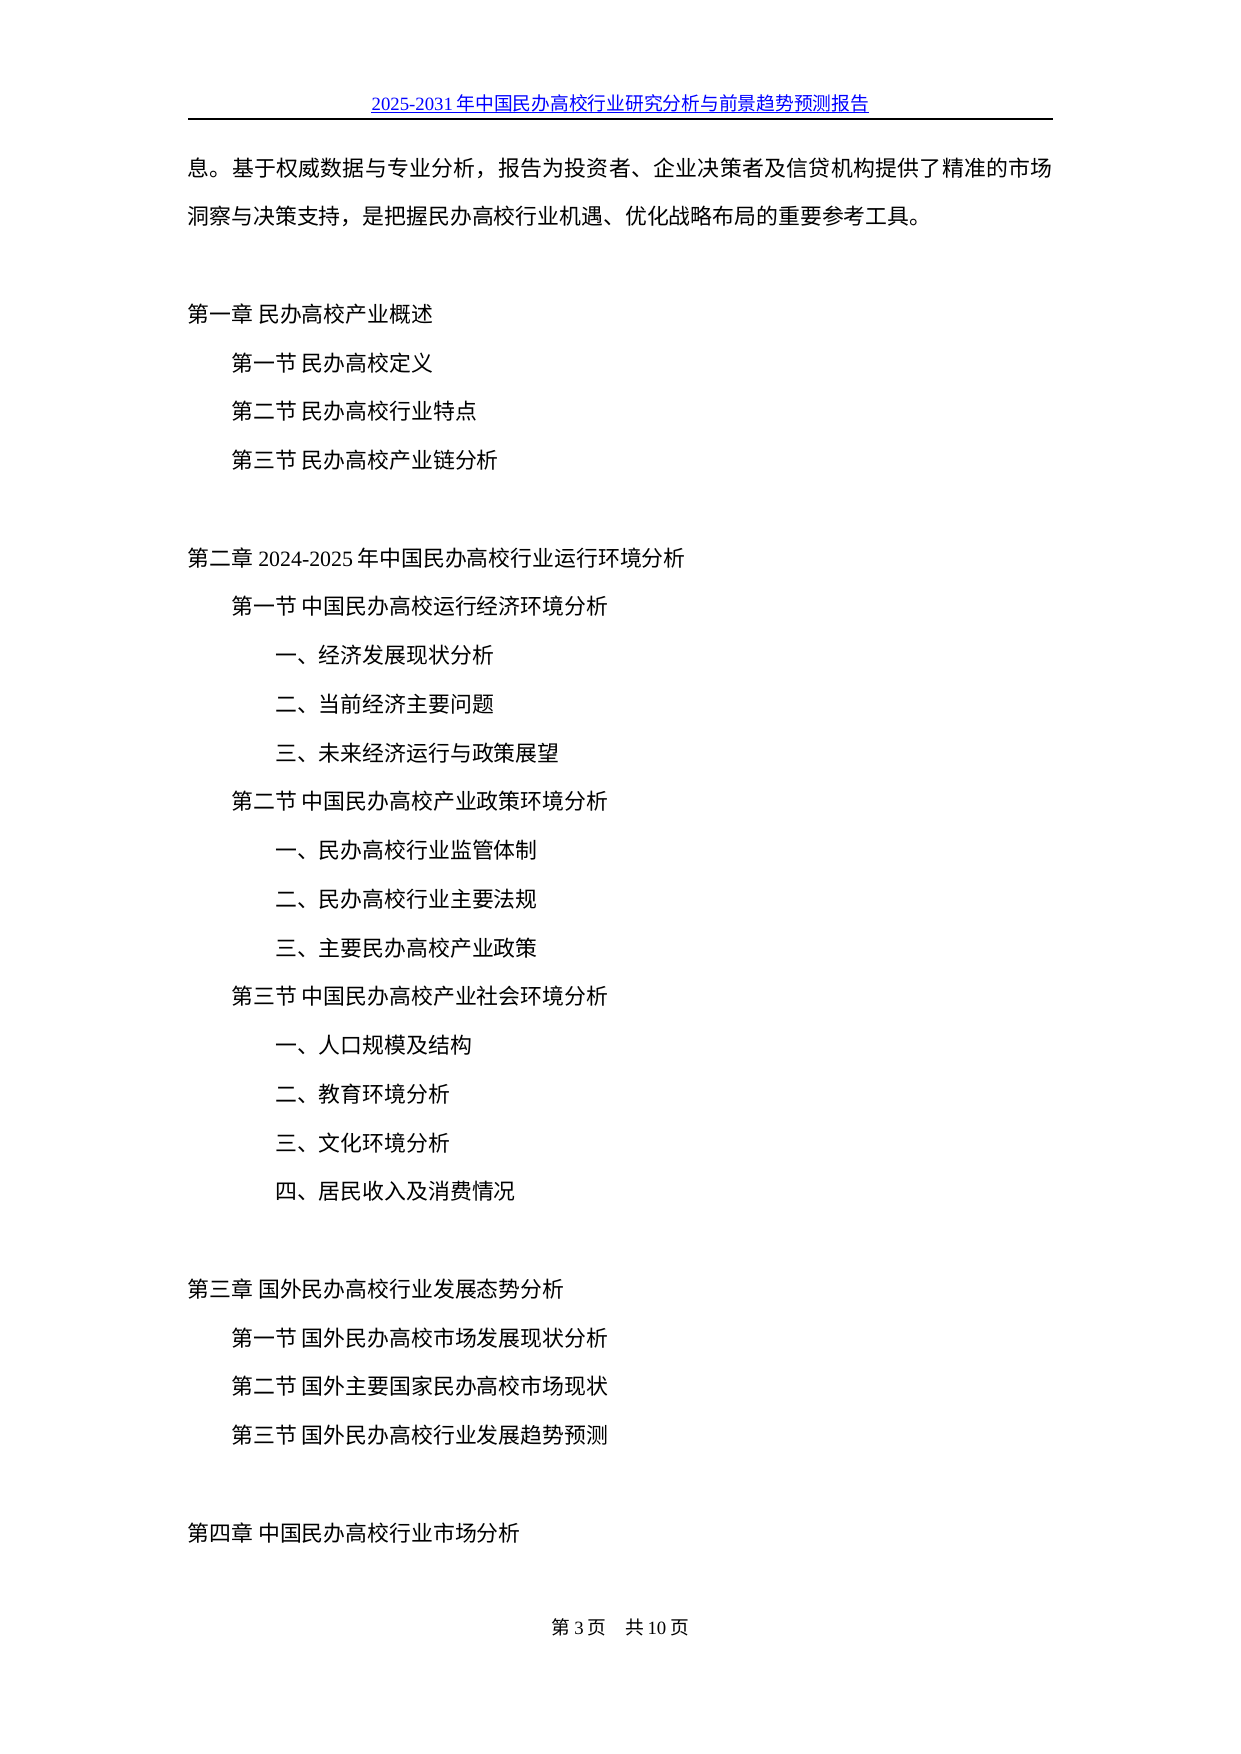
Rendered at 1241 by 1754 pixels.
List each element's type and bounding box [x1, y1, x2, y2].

text [187, 150, 1053, 1548]
